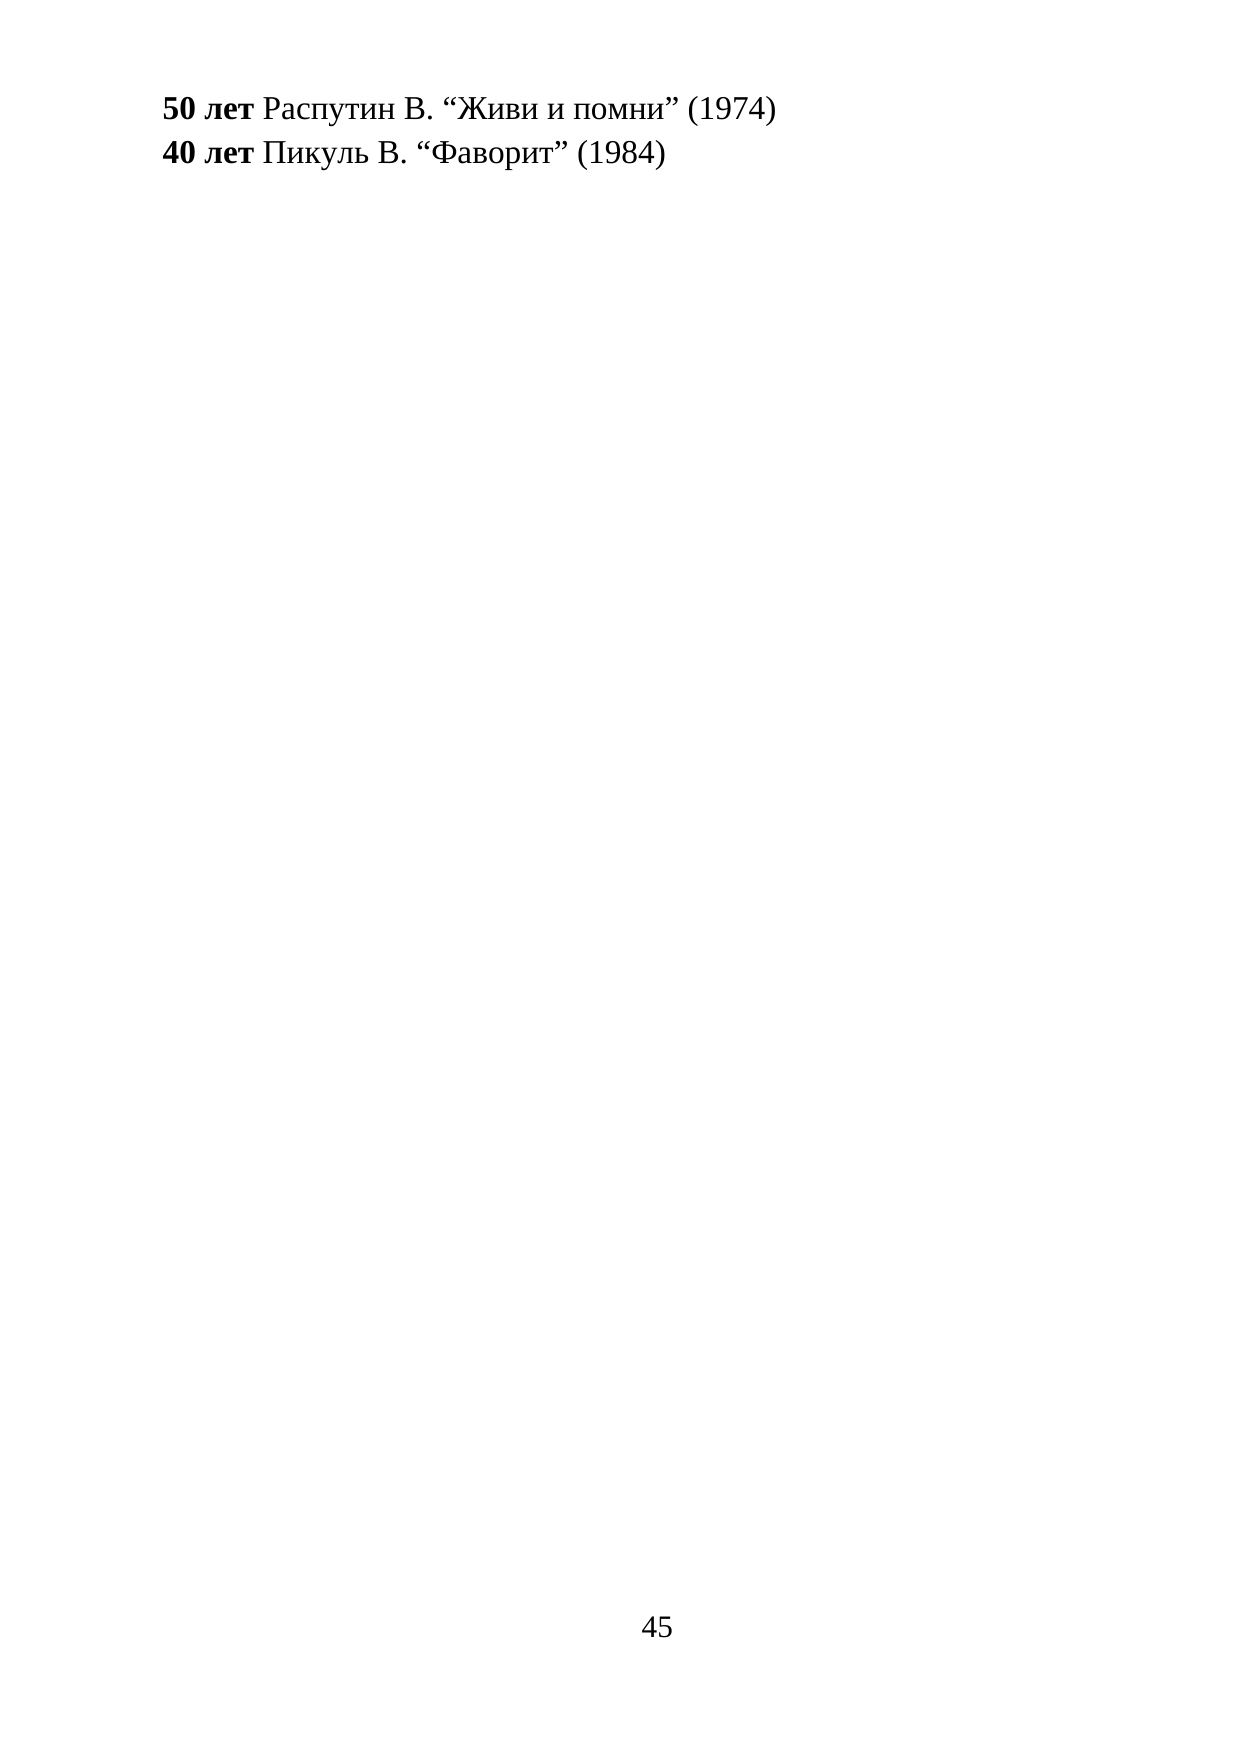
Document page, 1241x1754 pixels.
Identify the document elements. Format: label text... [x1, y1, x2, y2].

text 40 лет Пикуль В. “Фаворит” (1984) [89, 133, 1152, 171]
text 50 лет Распутин В. “Живи и помни” (1974) [89, 89, 1152, 127]
